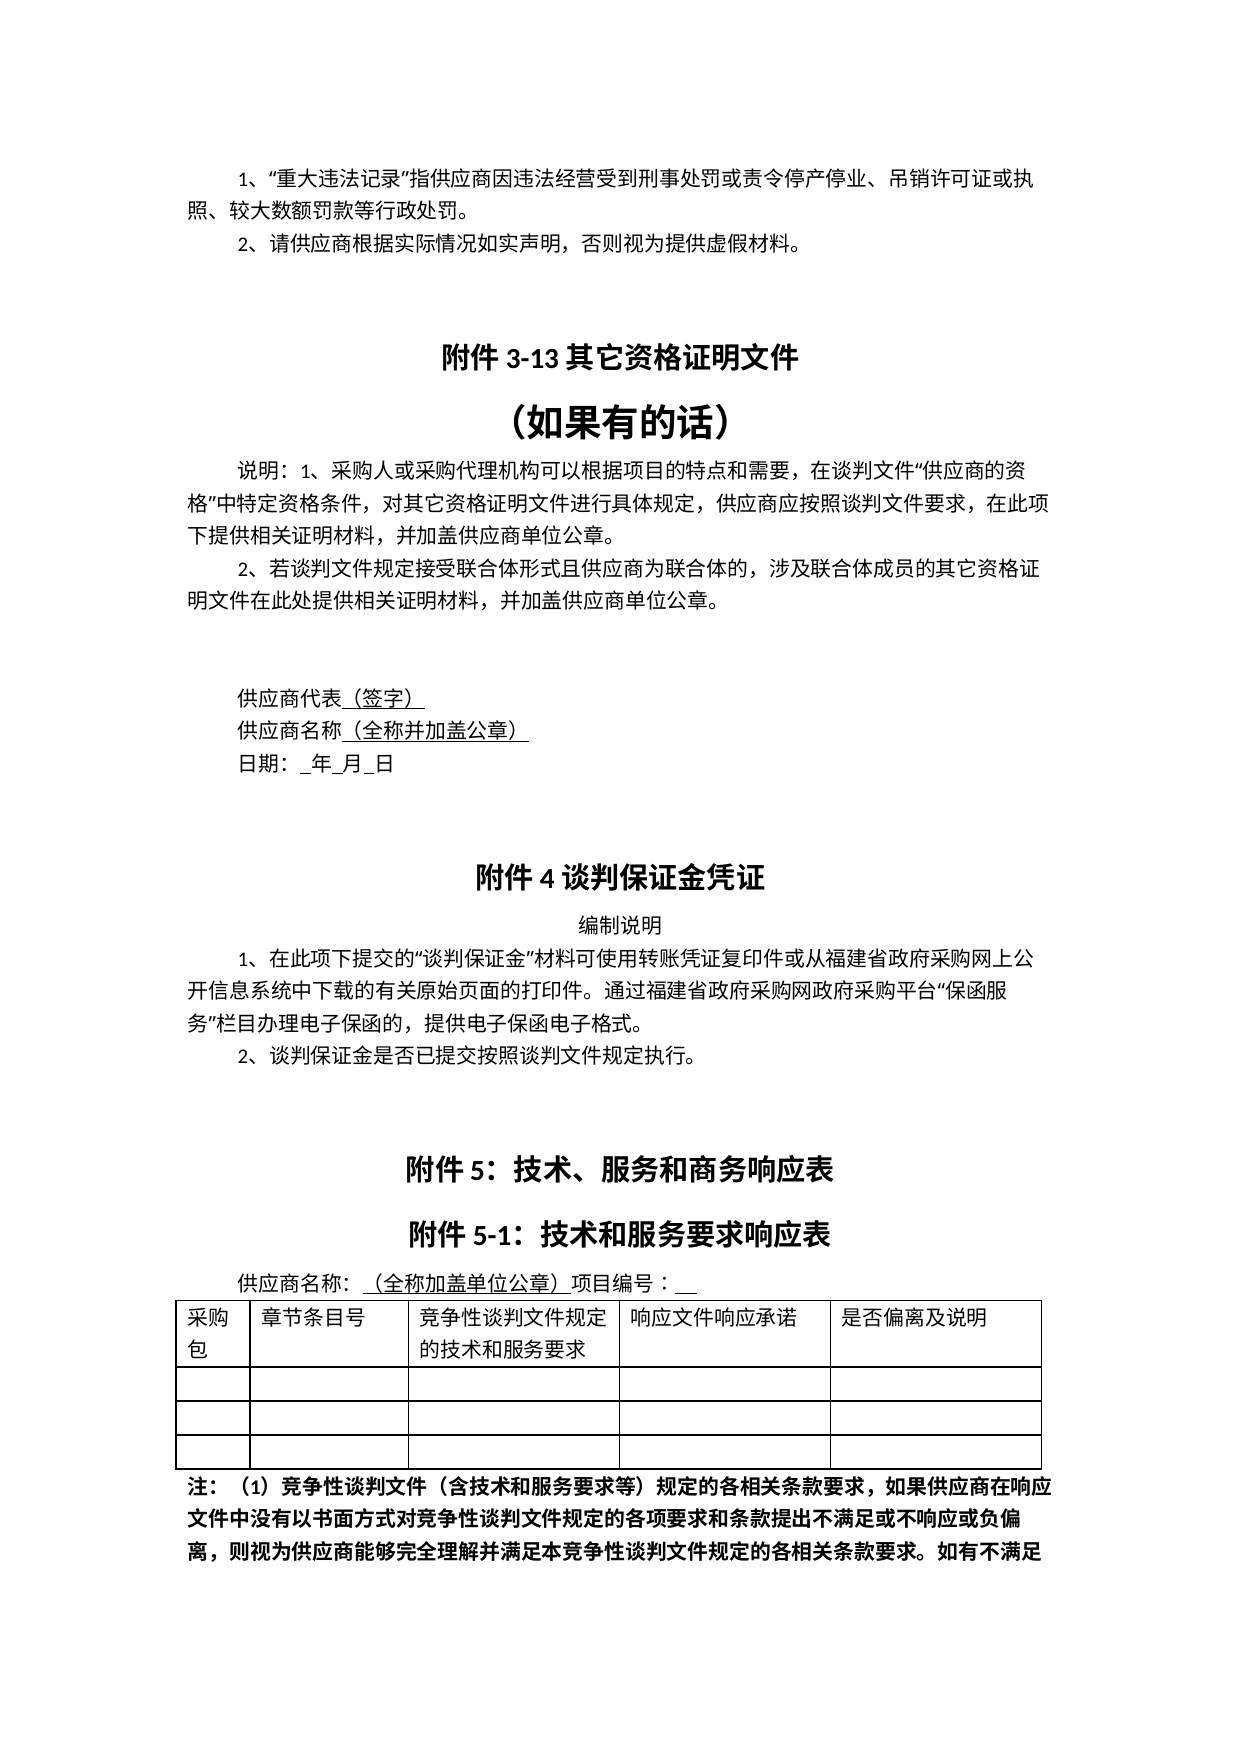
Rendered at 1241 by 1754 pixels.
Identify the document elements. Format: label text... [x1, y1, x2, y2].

text 编制说明 [187, 909, 1053, 942]
text 附件4 谈判保证金凭证 [187, 844, 1053, 909]
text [187, 1470, 1053, 1567]
text 供应商代表（签字） [187, 682, 1053, 714]
text 附件5-1：技术和服务要求响应表 [187, 1202, 1053, 1267]
text 日期： 年 月 日 [187, 747, 1053, 779]
text 2、请供应商根据实际情况如实声明，否则视为提供虚假材料。 [187, 227, 1053, 259]
table_cell [177, 1402, 249, 1434]
table_header 竞争性谈判文件规定的技术和服务要求 [409, 1301, 619, 1366]
table_header 采购包 [177, 1301, 249, 1366]
text 2、谈判保证金是否已提交按照谈判文件规定执行。 [187, 1039, 1053, 1072]
table_cell [831, 1368, 1041, 1400]
text 附件3-13 其它资格证明文件 [187, 324, 1053, 389]
text 2、若谈判文件规定接受联合体形式且供应商为联合体的，涉及联合体成员的其它资格证明文件在此处提供相关证明材料，并加盖供应商单位公章。 [187, 552, 1053, 682]
table_cell [251, 1436, 408, 1468]
table_cell [251, 1402, 408, 1434]
table_cell [177, 1436, 249, 1468]
table_cell [620, 1402, 830, 1434]
table_cell [831, 1402, 1041, 1434]
table_header 章节条目号 [251, 1301, 408, 1366]
text 1、在此项下提交的“谈判保证金”材料可使用转账凭证复印件或从福建省政府采购网上公开信息系统中下载的有关原始页面的打印件。通过福建省政府采购网政府采购平台“保函服务”栏目办理电子保函的，提供电子保函电子格式。 [187, 942, 1053, 1039]
table_cell [620, 1436, 830, 1468]
table_cell [251, 1368, 408, 1400]
table_header 是否偏离及说明 [831, 1301, 1041, 1366]
text 说明：1、采购人或采购代理机构可以根据项目的特点和需要，在谈判文件“供应商的资格”中特定资格条件，对其它资格证明文件进行具体规定，供应商应按照谈判文件要求，在此项下提供相关证明材料，并加盖供应商单位公章。 [187, 454, 1053, 552]
table_cell [409, 1368, 619, 1400]
table_cell [177, 1368, 249, 1400]
table_cell [409, 1402, 619, 1434]
text 供应商名称：（全称加盖单位公章）项目编号∶ [187, 1267, 1053, 1299]
table_header 响应文件响应承诺 [620, 1301, 830, 1366]
text 1、“重大违法记录”指供应商因违法经营受到刑事处罚或责令停产停业、吊销许可证或执照、较大数额罚款等行政处罚。 [187, 162, 1053, 227]
table_cell [831, 1436, 1041, 1468]
text （如果有的话） [187, 389, 1053, 454]
table_cell [620, 1368, 830, 1400]
table_cell [409, 1436, 619, 1468]
text 供应商名称（全称并加盖公章） [187, 714, 1053, 747]
text 附件5：技术、服务和商务响应表 [187, 1137, 1053, 1202]
